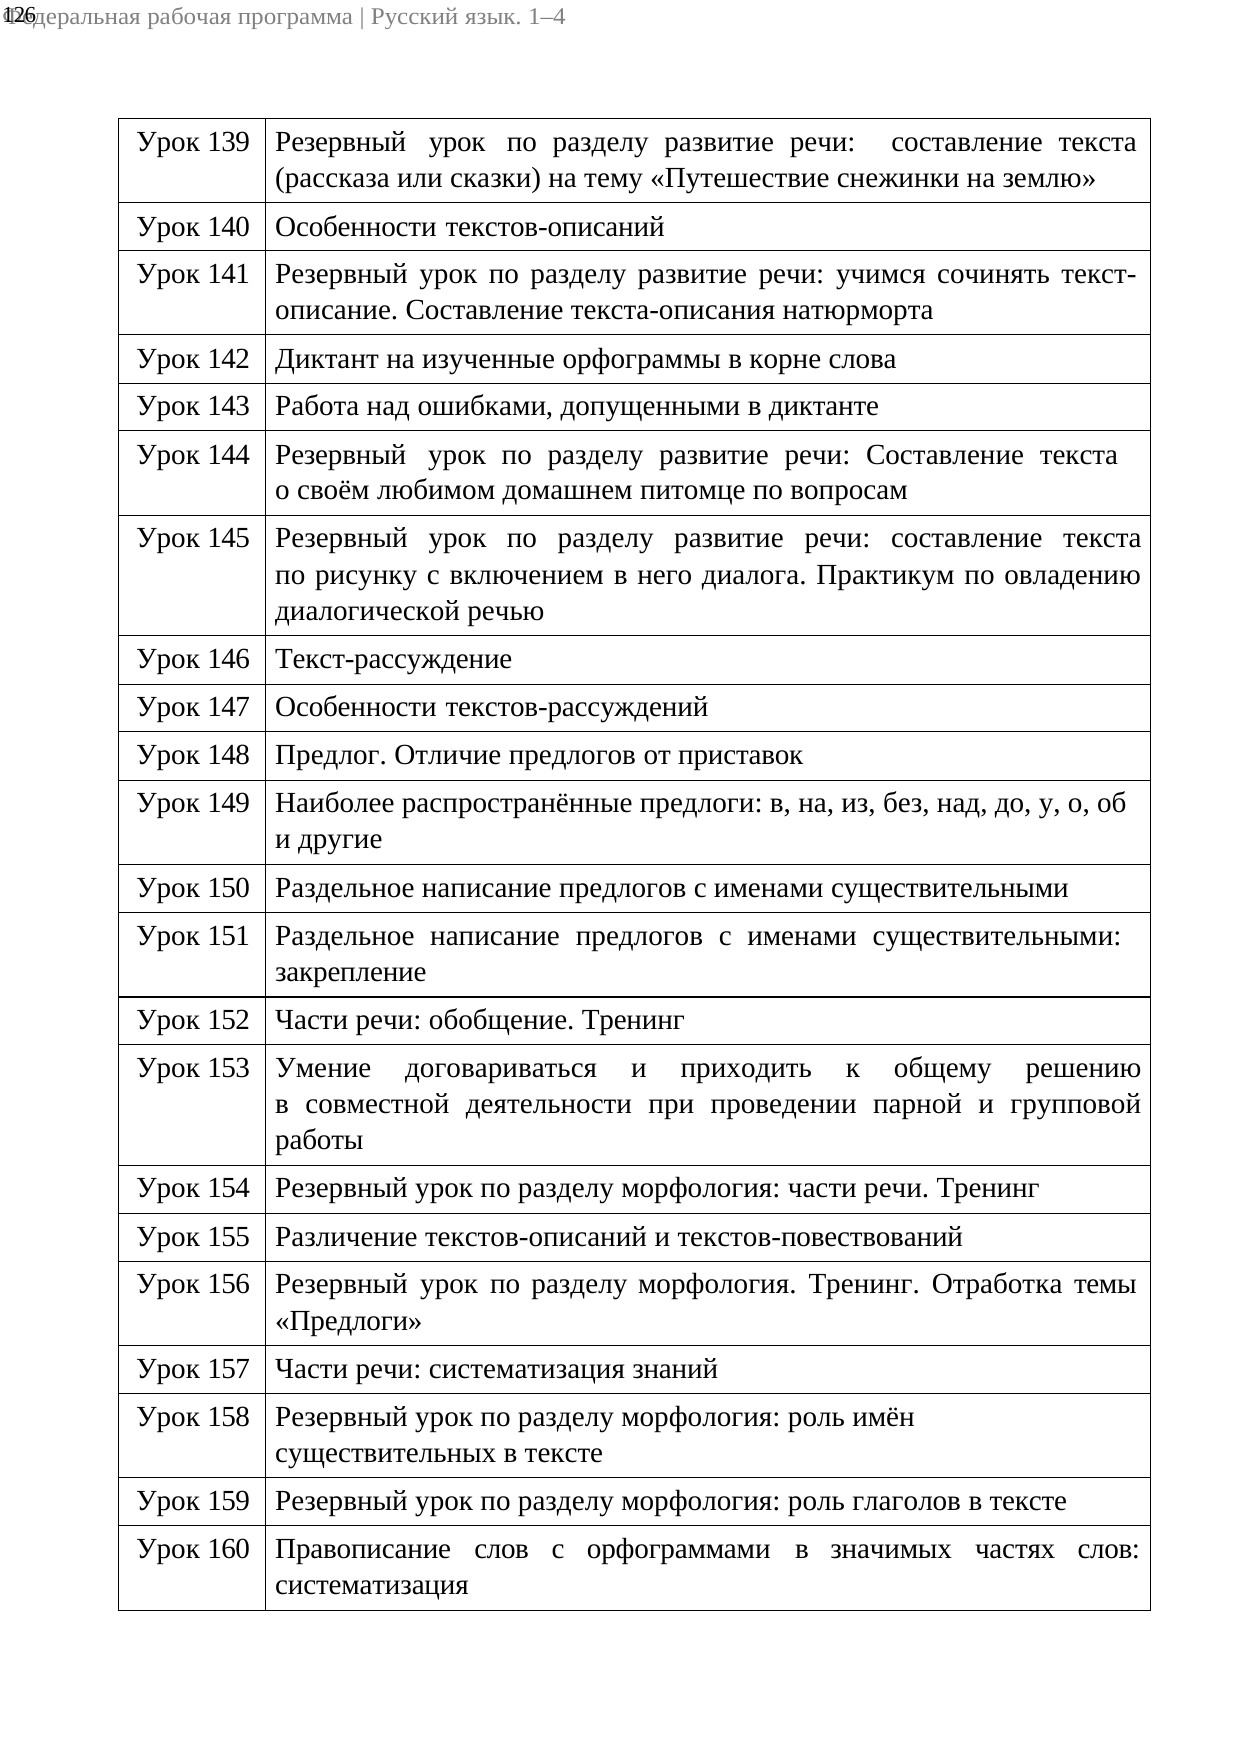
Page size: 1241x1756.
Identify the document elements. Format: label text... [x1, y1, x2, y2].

table_cell Урок 150 [119, 865, 265, 912]
table_cell Текст-рассуждение [266, 636, 1150, 684]
table_cell Урок 146 [119, 636, 265, 684]
table_cell Урок 156 [119, 1262, 265, 1345]
table_cell Диктант на изученные орфограммы в корне слова [266, 335, 1150, 383]
table_cell Урок 141 [119, 251, 265, 334]
table_cell Урок 160 [119, 1526, 265, 1610]
table_cell Урок 152 [119, 998, 265, 1044]
table_cell Урок 145 [119, 516, 265, 635]
table_cell Раздельное написание предлогов с именами существительными: закрепление [266, 913, 1150, 996]
table_cell Особенности текстов-рассуждений [266, 685, 1150, 731]
table_cell Умение договариваться и приходить к общему решению в совместной деятельности при проведении парной и групповой работы [266, 1045, 1150, 1164]
table_cell Урок 158 [119, 1394, 265, 1477]
table_cell Работа над ошибками, допущенными в диктанте [266, 384, 1150, 430]
table_header Урок 139 [119, 119, 265, 202]
table_cell Различение текстов-описаний и текстов-повествований [266, 1214, 1150, 1261]
table_cell Резервный урок по разделу развитие речи: составление текста по рисунку с включением в него диалога. Практикум по овладению диалогической речью [266, 516, 1150, 635]
table_cell Раздельное написание предлогов с именами существительными [266, 865, 1150, 912]
table_cell Правописание слов с орфограммами в значимых частях слов: систематизация [266, 1526, 1150, 1610]
table_cell Урок 142 [119, 335, 265, 383]
table_cell Части речи: систематизация знаний [266, 1346, 1150, 1393]
table_header Резервный урок по разделу развитие речи: составление текста (рассказа или сказки) на тему «Путешествие снежинки на землю» [266, 119, 1150, 202]
table_cell Урок 144 [119, 431, 265, 515]
table_cell Резервный урок по разделу морфология: роль глаголов в тексте [266, 1478, 1150, 1525]
table_cell Резервный урок по разделу морфология. Тренинг. Отработка темы «Предлоги» [266, 1262, 1150, 1345]
table_cell Урок 157 [119, 1346, 265, 1393]
table_cell Предлог. Отличие предлогов от приставок [266, 732, 1150, 780]
table_cell Наиболее распространённые предлоги: в, на, из, без, над, до, у, о, об и другие [266, 781, 1150, 863]
table_cell Урок 140 [119, 203, 265, 250]
table_cell Урок 151 [119, 913, 265, 996]
table_cell Резервный урок по разделу морфология: роль имён существительных в тексте [266, 1394, 1150, 1477]
table_cell Урок 148 [119, 732, 265, 780]
table_cell Урок 147 [119, 685, 265, 731]
table_cell Резервный урок по разделу развитие речи: учимся сочинять текст- описание. Составление текста-описания натюрморта [266, 251, 1150, 334]
table_cell Резервный урок по разделу морфология: части речи. Тренинг [266, 1166, 1150, 1213]
table_cell Особенности текстов-описаний [266, 203, 1150, 250]
table_cell Части речи: обобщение. Тренинг [266, 998, 1150, 1044]
table_cell Урок 143 [119, 384, 265, 430]
table_cell Урок 154 [119, 1166, 265, 1213]
table_cell Урок 159 [119, 1478, 265, 1525]
table_cell Урок 155 [119, 1214, 265, 1261]
table_cell Урок 153 [119, 1045, 265, 1164]
table_cell Урок 149 [119, 781, 265, 863]
table_cell Резервный урок по разделу развитие речи: Составление текста о своём любимом домашнем питомце по вопросам [266, 431, 1150, 515]
